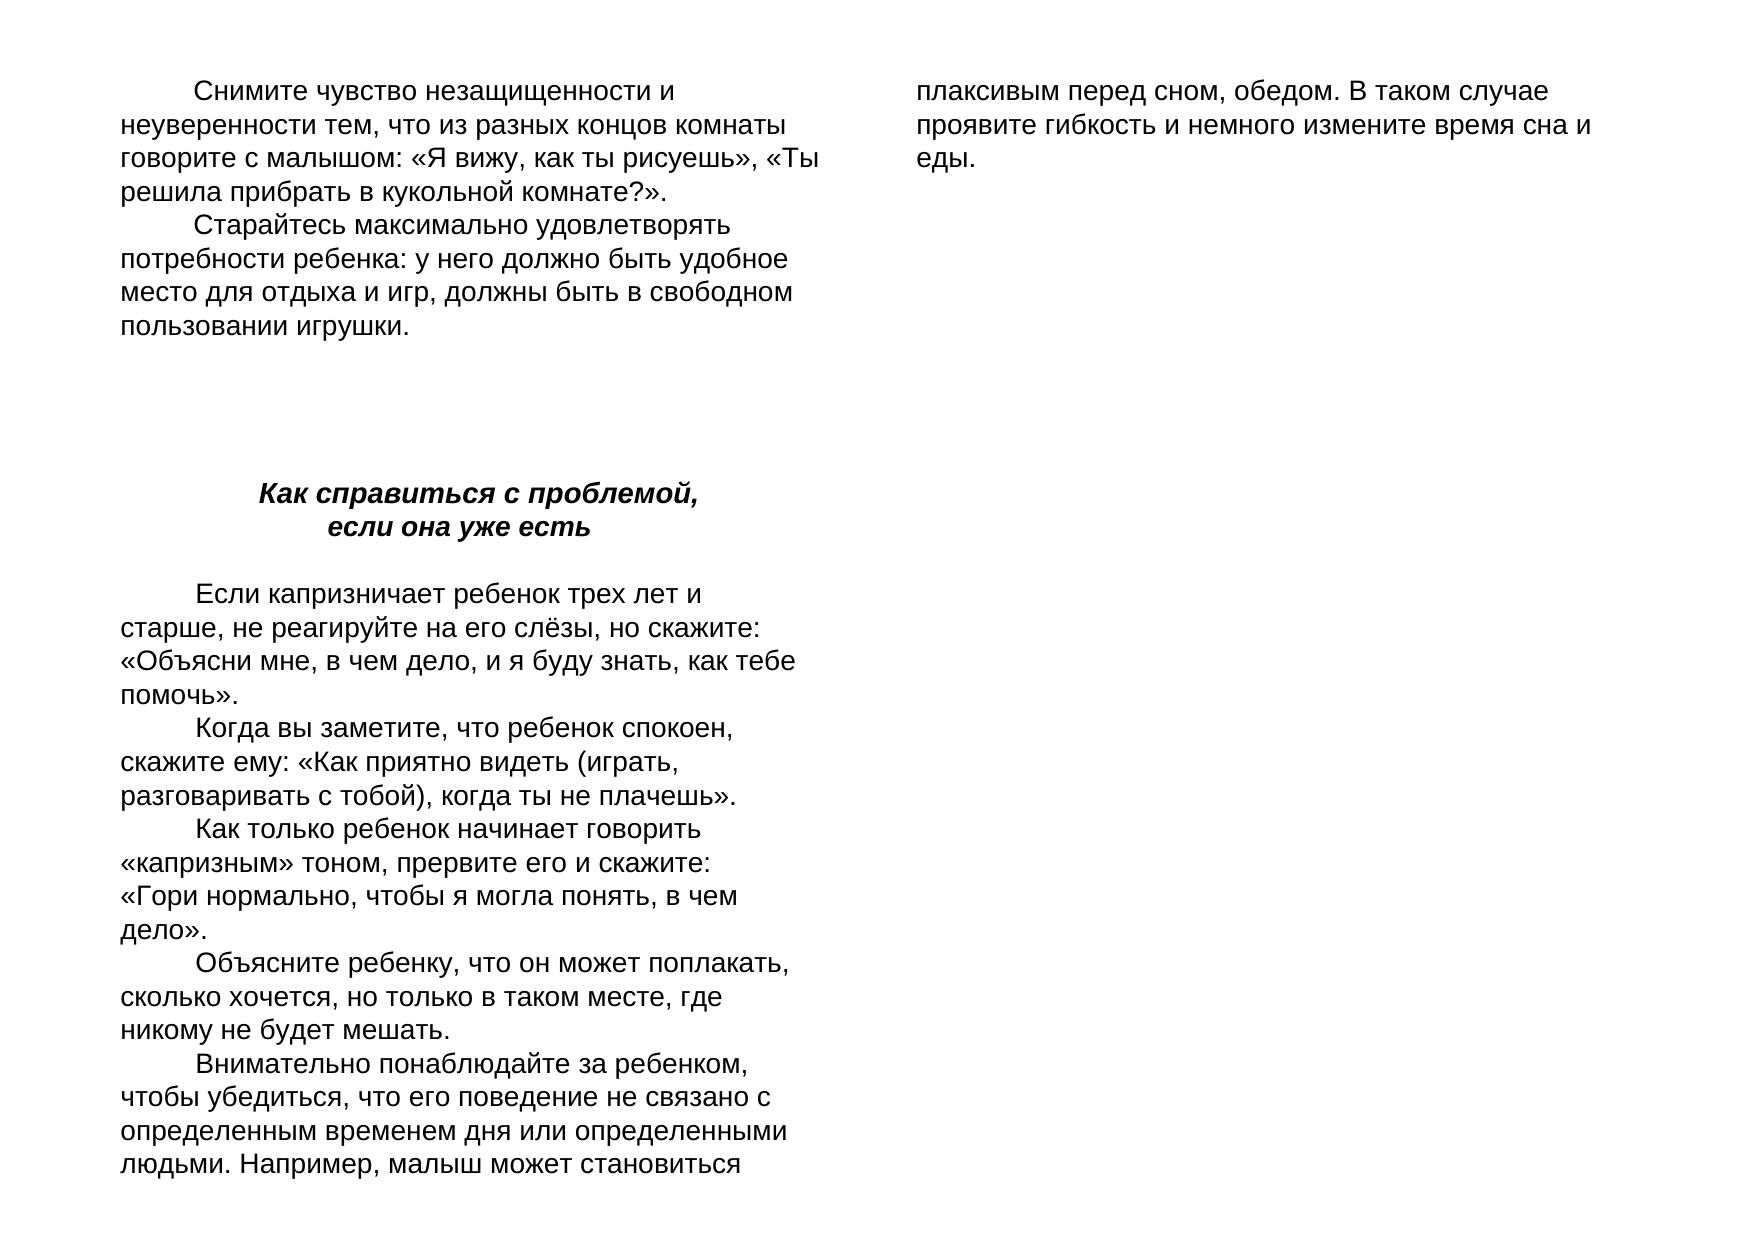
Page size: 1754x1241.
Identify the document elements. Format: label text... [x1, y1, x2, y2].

text Как только ребенок начинает говорить «капризным» тоном, прервите его и скажите: «Гори нормально, чтобы я могла понять, в чем дело». [120, 812, 759, 946]
text Внимательно понаблюдайте за ребенком, чтобы убедиться, что его поведение не связано с определенным временем дня или определенными людьми. Например, малыш может становиться плаксивым перед сном, обедом. В таком случае проявите гибкость и немного измените время сна и еды. [120, 1047, 813, 1181]
text Снимите чувство незащищенности и неуверенности тем, что из разных концов комнаты говорите с малышом: «Я вижу, как ты рисуешь», «Ты решила прибрать в кукольной комнате?». [120, 74, 834, 208]
text Старайтесь максимально удовлетворять потребности ребенка: у него должно быть удобное место для отдыха и игр, должны быть в свободном пользовании игрушки. [120, 208, 834, 342]
text если она уже есть [118, 510, 801, 543]
text Когда вы заметите, что ребенок спокоен, скажите ему: «Как приятно видеть (играть, разговаривать с тобой), когда ты не плачешь». [120, 711, 759, 812]
text Как справиться с проблемой, [118, 476, 840, 510]
text Объясните ребенку, что он может поплакать, сколько хочется, но только в таком месте, где никому не будет мешать. [120, 946, 813, 1047]
text Если капризничает ребенок трех лет и старше, не реагируйте на его слёзы, но скажите: «Объясни мне, в чем дело, и я буду знать, как тебе помочь». [120, 577, 813, 711]
text Внимательно понаблюдайте за ребенком, чтобы убедиться, что его поведение не связано с определенным временем дня или определенными людьми. Например, малыш может становиться плаксивым перед сном, обедом. В таком случае проявите гибкость и немного измените время сна и еды. [916, 74, 1609, 174]
